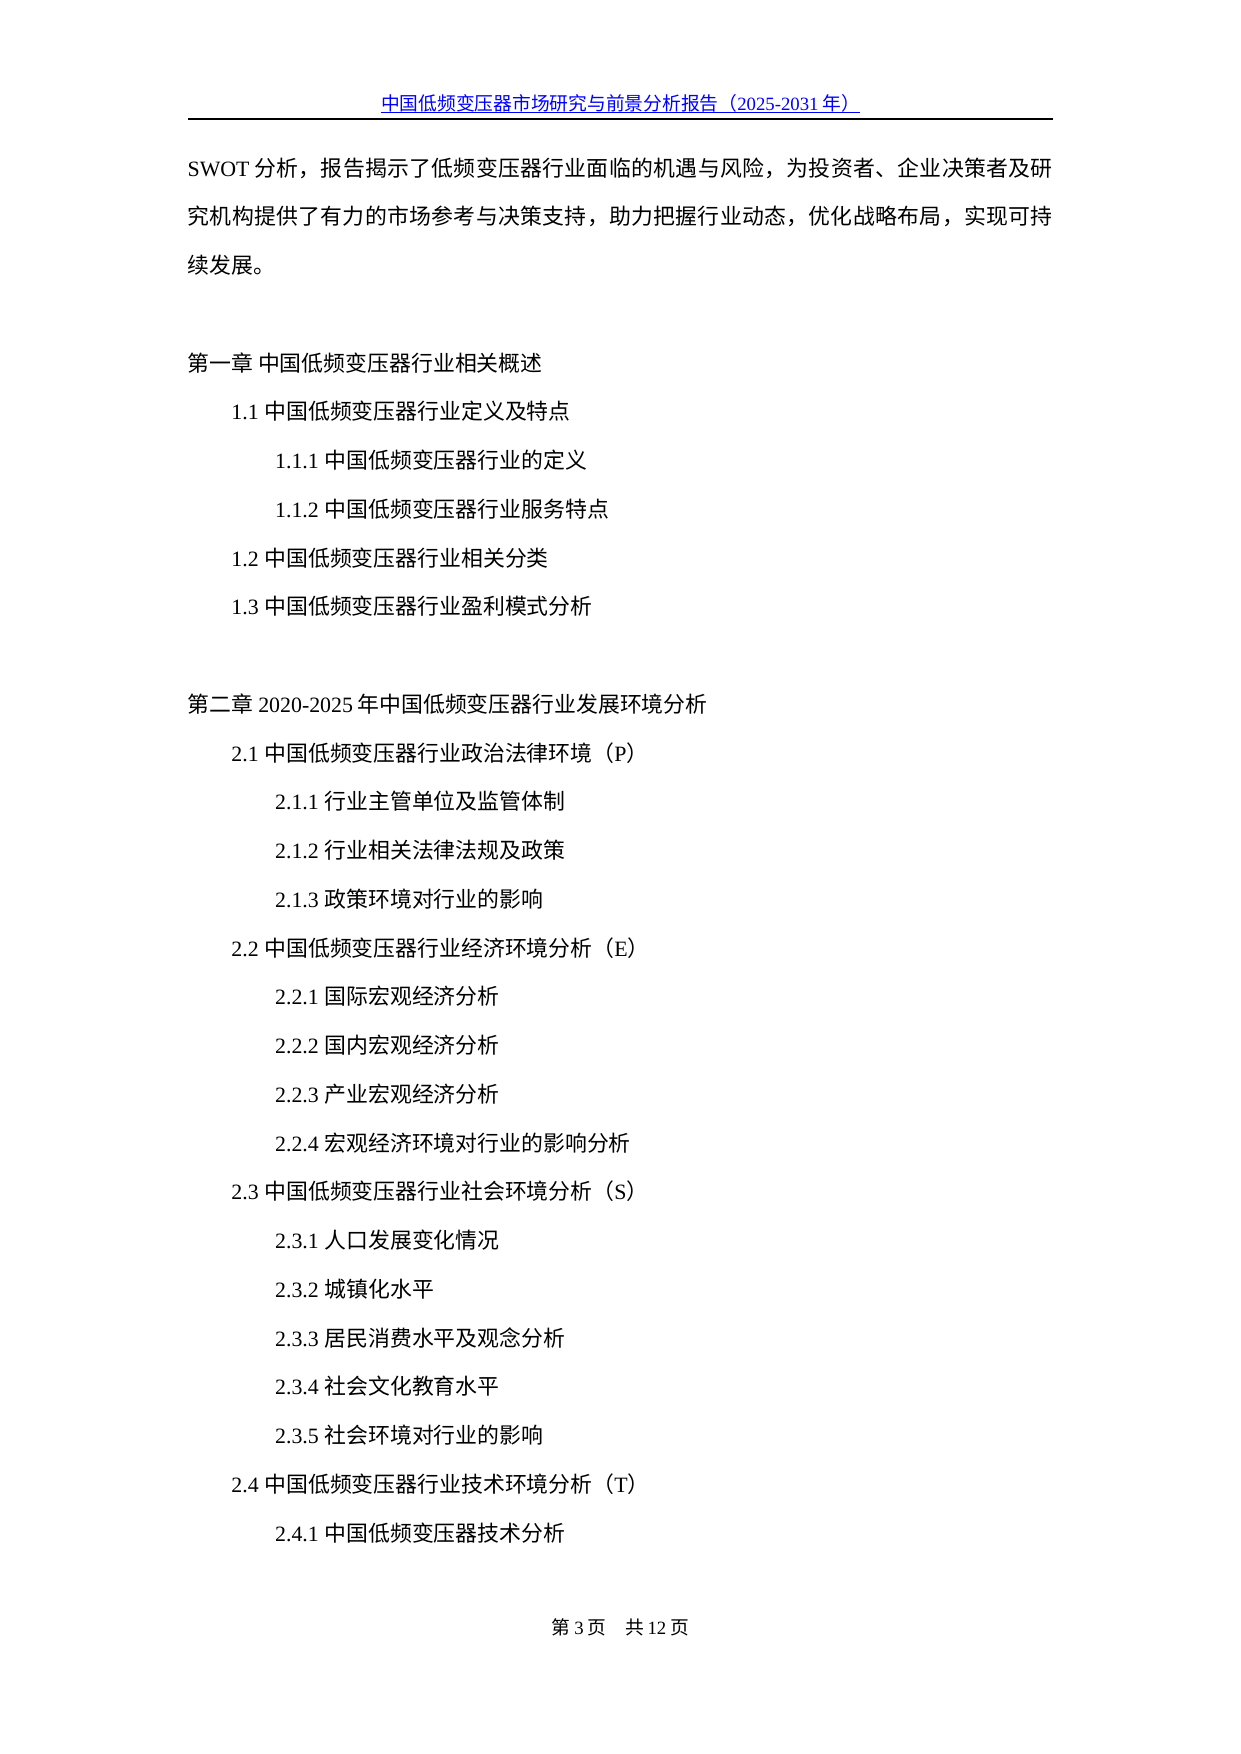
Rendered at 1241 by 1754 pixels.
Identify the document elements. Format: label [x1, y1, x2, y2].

text [187, 150, 1053, 1548]
